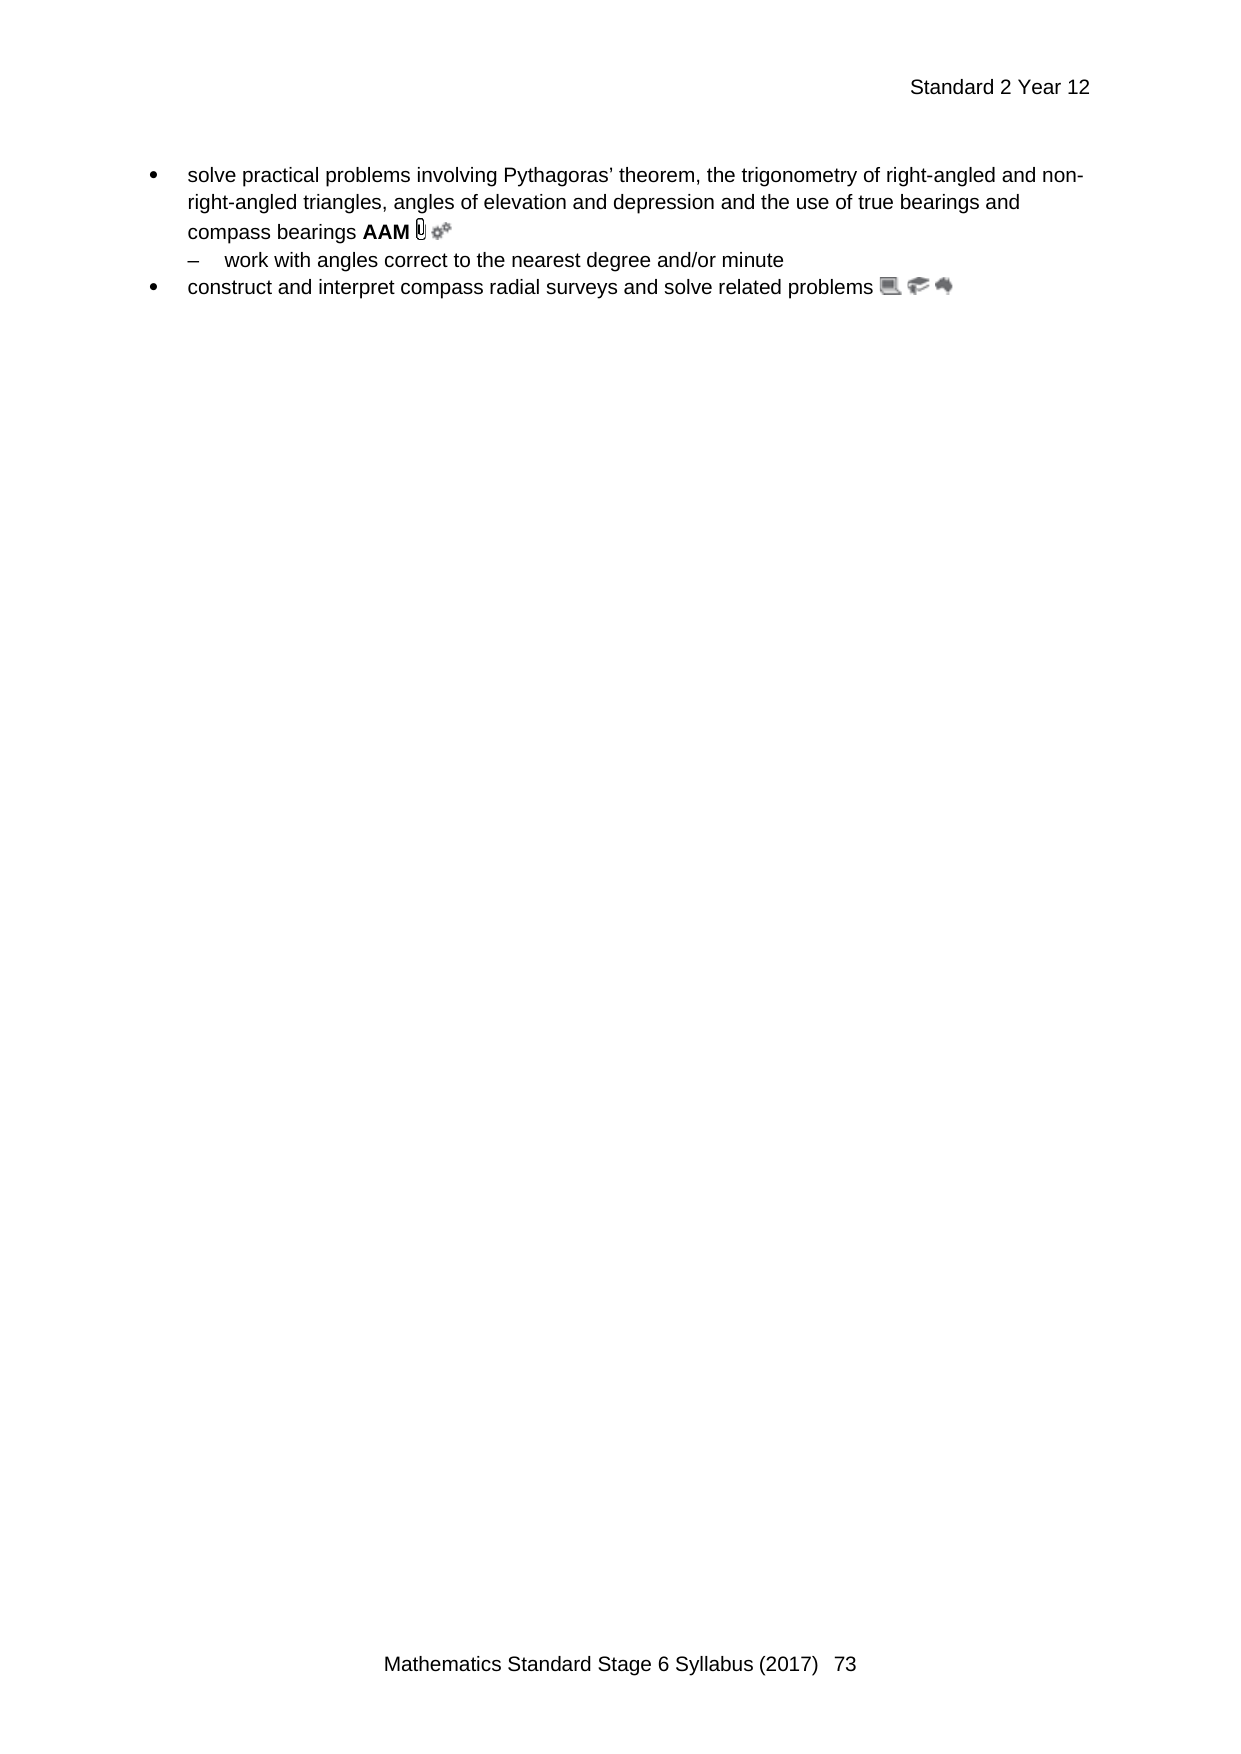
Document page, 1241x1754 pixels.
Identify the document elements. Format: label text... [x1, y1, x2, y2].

list solve practical problems involving Pythagoras’ theorem, the trigonometry of right-angled and non-right-angled triangles, angles of elevation and depression and the use of true bearings and compass bearings AAM [150, 162, 1090, 244]
picture [415, 217, 426, 240]
picture [907, 277, 930, 295]
picture [879, 277, 902, 295]
picture [431, 222, 452, 240]
picture [935, 277, 953, 295]
list work with angles correct to the nearest degree and/or minute [187, 247, 1090, 271]
list construct and interpret compass radial surveys and solve related problems [150, 275, 1090, 299]
